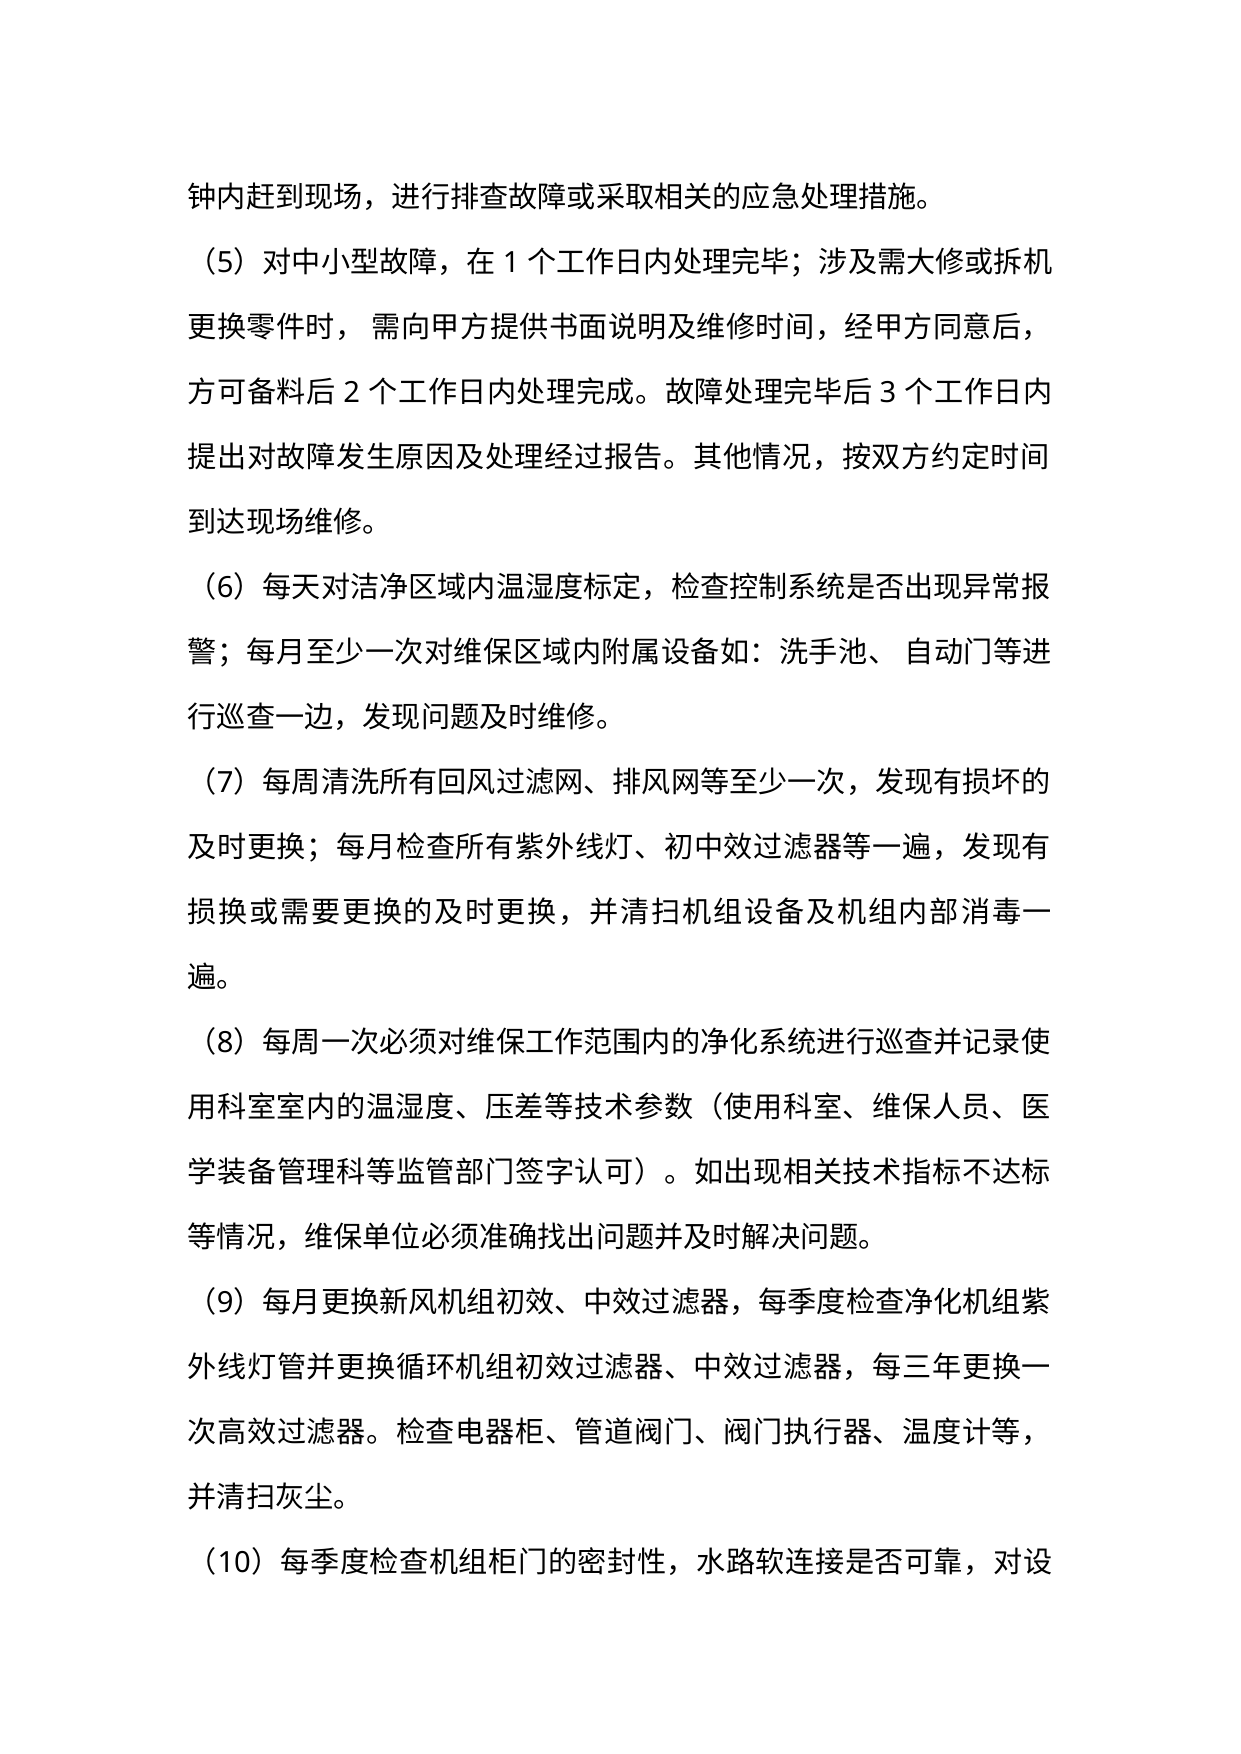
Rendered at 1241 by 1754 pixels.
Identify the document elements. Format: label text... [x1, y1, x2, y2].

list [187, 1527, 1053, 1592]
list （8）每周一次必须对维保工作范围内的净化系统进行巡查并记录使用科室室内的温湿度、压差等技术参数（使用科室、维保人员、医学装备管理科等监管部门签字认可）。如出现相关技术指标不达标等情况，维保单位必须准确找出问题并及时解决问题。 [187, 1007, 1053, 1267]
list （9）每月更换新风机组初效、中效过滤器，每季度检查净化机组紫外线灯管并更换循环机组初效过滤器、中效过滤器，每三年更换一次高效过滤器。检查电器柜、管道阀门、阀门执行器、温度计等，并清扫灰尘。 [187, 1267, 1053, 1527]
list （5）对中小型故障，在 1 个工作日内处理完毕；涉及需大修或拆机更换零件时， 需向甲方提供书面说明及维修时间，经甲方同意后，方可备料后 2 个工作日内处理完成。故障处理完毕后3 个工作日内提出对故障发生原因及处理经过报告。其他情况，按双方约定时间到达现场维修。 [187, 227, 1053, 552]
list （6）每天对洁净区域内温湿度标定，检查控制系统是否出现异常报警；每月至少一次对维保区域内附属设备如：洗手池、 自动门等进行巡查一边，发现问题及时维修。 [187, 552, 1053, 747]
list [187, 162, 1053, 227]
list （7）每周清洗所有回风过滤网、排风网等至少一次，发现有损坏的及时更换；每月检查所有紫外线灯、初中效过滤器等一遍，发现有损换或需要更换的及时更换，并清扫机组设备及机组内部消毒一遍。 [187, 747, 1053, 1007]
